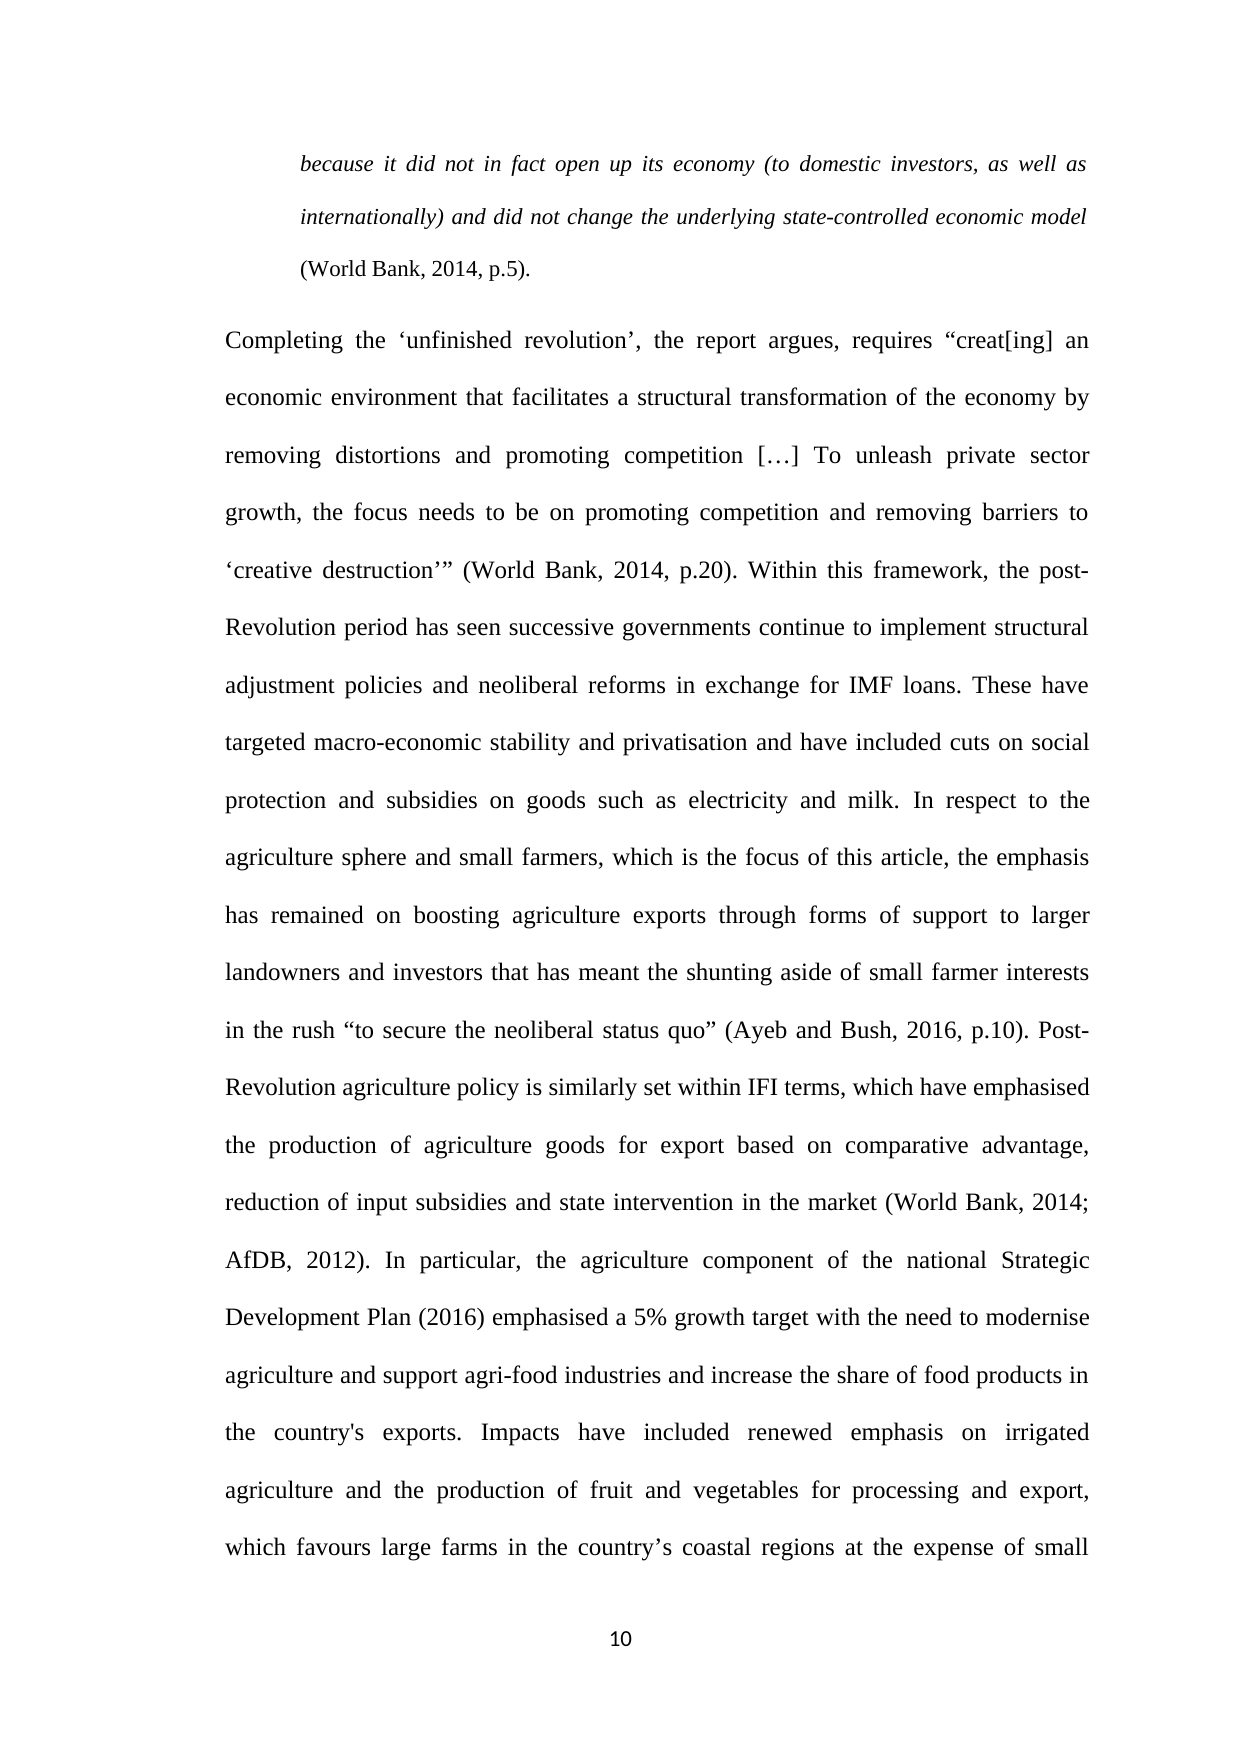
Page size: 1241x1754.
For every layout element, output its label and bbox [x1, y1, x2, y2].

text [300, 150, 1090, 282]
text [225, 325, 1090, 1561]
